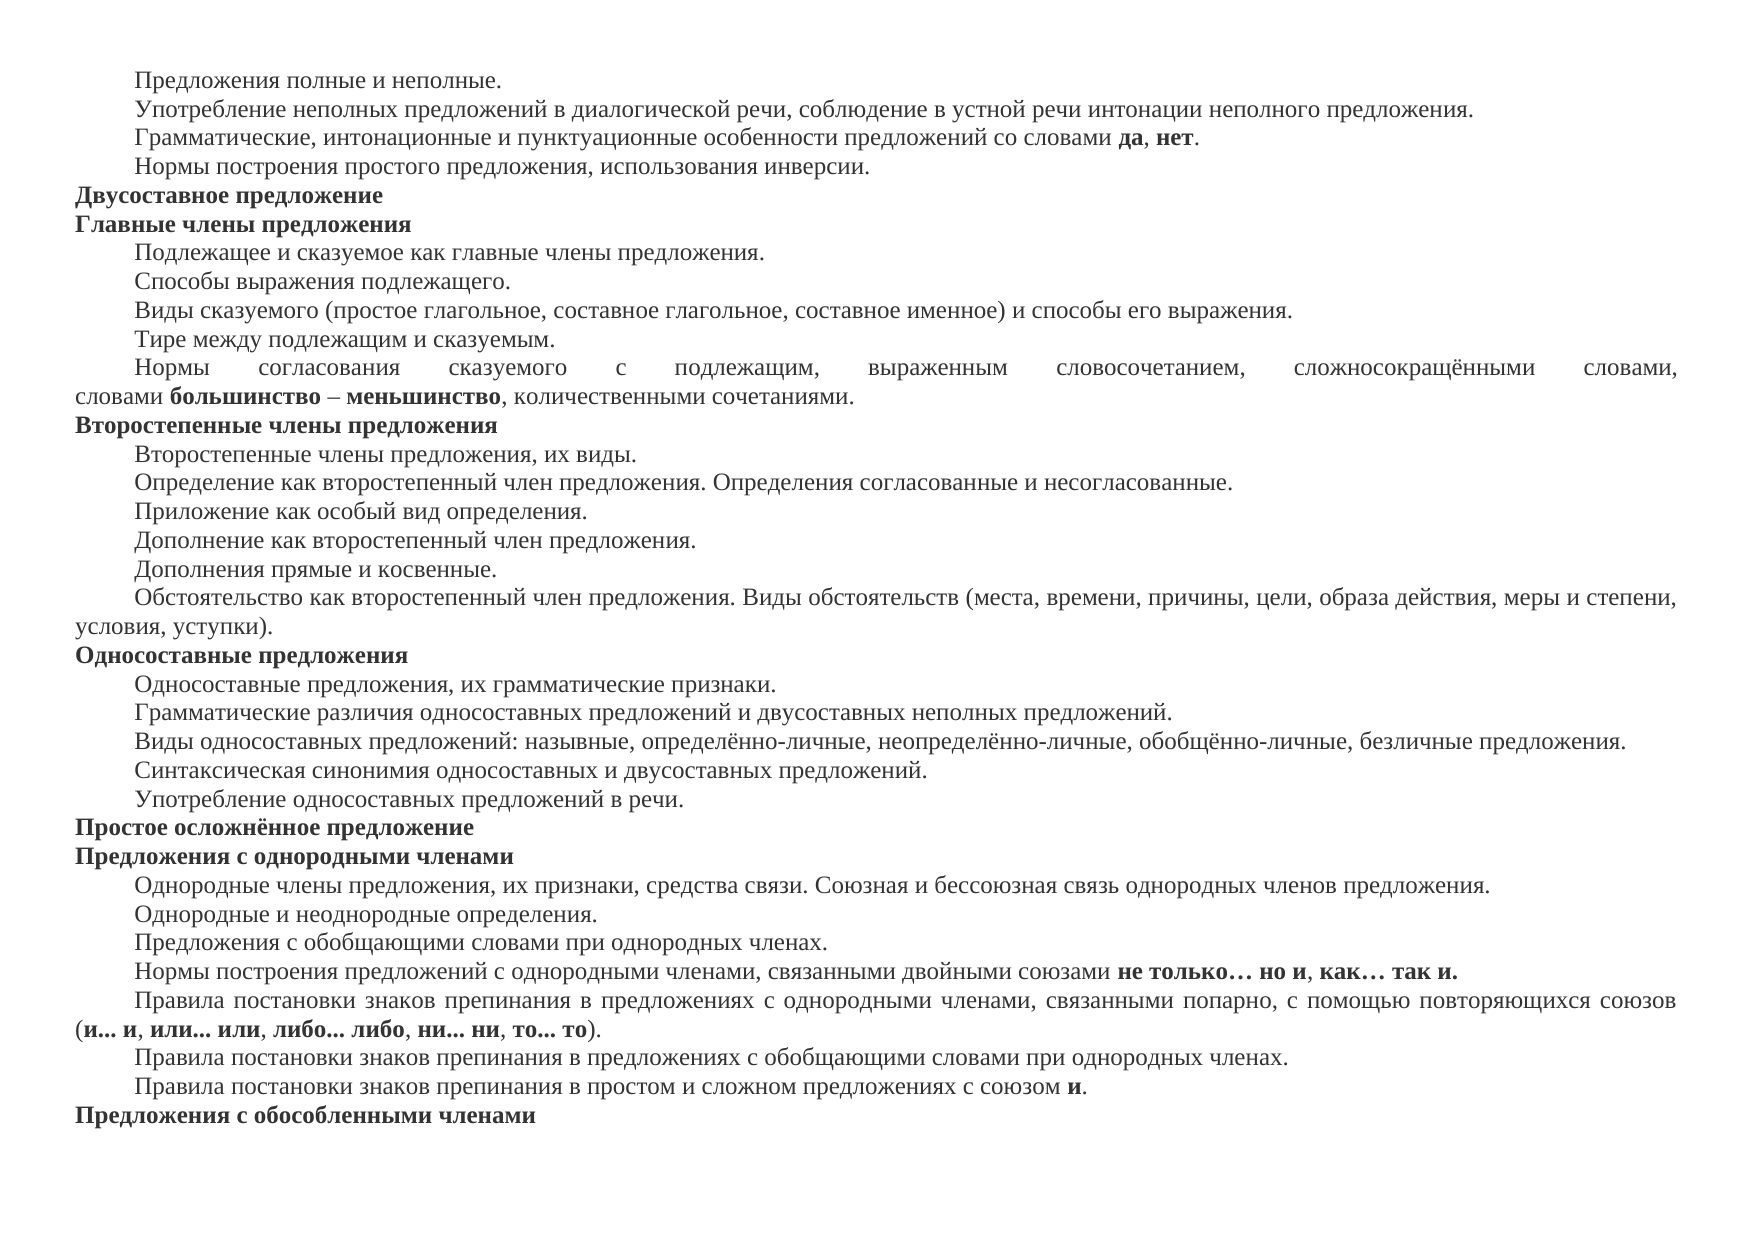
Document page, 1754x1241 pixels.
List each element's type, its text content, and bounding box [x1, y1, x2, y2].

text Грамматические различия односоставных предложений и двусоставных неполных предложений. [75, 697, 1679, 726]
text Правила постановки знаков препинания в предложениях с однородными членами, связанными попарно, с помощью повторяющихся союзов (и... и, или... или, либo... либo, ни... ни, тo... тo). [75, 985, 1679, 1042]
text Обстоятельство как второстепенный член предложения. Виды обстоятельств (места, времени, причины, цели, образа действия, меры и степени, условия, уступки). [75, 582, 1679, 640]
text Грамматические, интонационные и пунктуационные особенности предложений со словами да, нет. [75, 122, 1679, 151]
text Правила постановки знаков препинания в простом и сложном предложениях с союзом и. [75, 1071, 1679, 1100]
text Двусоставное предложение [75, 180, 1679, 209]
text Односоставные предложения, их грамматические признаки. [75, 669, 1679, 697]
text Простое осложнённое предложение [75, 812, 1679, 841]
text Синтаксическая синонимия односоставных и двусоставных предложений. [75, 755, 1679, 784]
text Предложения полные и неполные. [75, 65, 1679, 94]
text Второстепенные члены предложения, их виды. [75, 439, 1679, 467]
text Употребление односоставных предложений в речи. [75, 784, 1679, 812]
text Второстепенные члены предложения [75, 410, 1679, 439]
text Правила постановки знаков препинания в предложениях с обобщающими словами при однородных членах. [75, 1042, 1679, 1071]
text Предложения с однородными членами [75, 841, 1679, 870]
text Приложение как особый вид определения. [75, 496, 1679, 525]
text Однородные члены предложения, их признаки, средства связи. Союзная и бессоюзная связь однородных членов предложения. [75, 870, 1679, 899]
text Употребление неполных предложений в диалогической речи, соблюдение в устной речи интонации неполного предложения. [75, 94, 1679, 122]
text Односоставные предложения [75, 640, 1679, 669]
text Виды сказуемого (простое глагольное, составное глагольное, составное именное) и способы его выражения. [75, 295, 1679, 324]
text Предложения с обобщающими словами при однородных членах. [75, 927, 1679, 956]
text Однородные и неоднородные определения. [75, 899, 1679, 927]
text Подлежащее и сказуемое как главные члены предложения. [75, 237, 1679, 266]
text Дополнение как второстепенный член предложения. [75, 525, 1679, 554]
text Виды односоставных предложений: назывные, определённо-личные, неопределённо-личные, обобщённо-личные, безличные предложения. [75, 726, 1679, 755]
text Главные члены предложения [75, 209, 1679, 237]
text Нормы согласования сказуемого с подлежащим, выраженным словосочетанием, сложносокращёнными словами, словами большинство – меньшинство, количественными сочетаниями. [75, 352, 1679, 410]
text Определение как второстепенный член предложения. Определения согласованные и несогласованные. [75, 467, 1679, 496]
text Способы выражения подлежащего. [75, 266, 1679, 295]
text Нормы построения простого предложения, использования инверсии. [75, 151, 1679, 180]
text Тире между подлежащим и сказуемым. [75, 324, 1679, 352]
text Нормы построения предложений с однородными членами, связанными двойными союзами не только… но и, как… так и. [75, 956, 1679, 985]
text Дополнения прямые и косвенные. [75, 554, 1679, 582]
text Предложения с обособленными членами [75, 1100, 1679, 1129]
